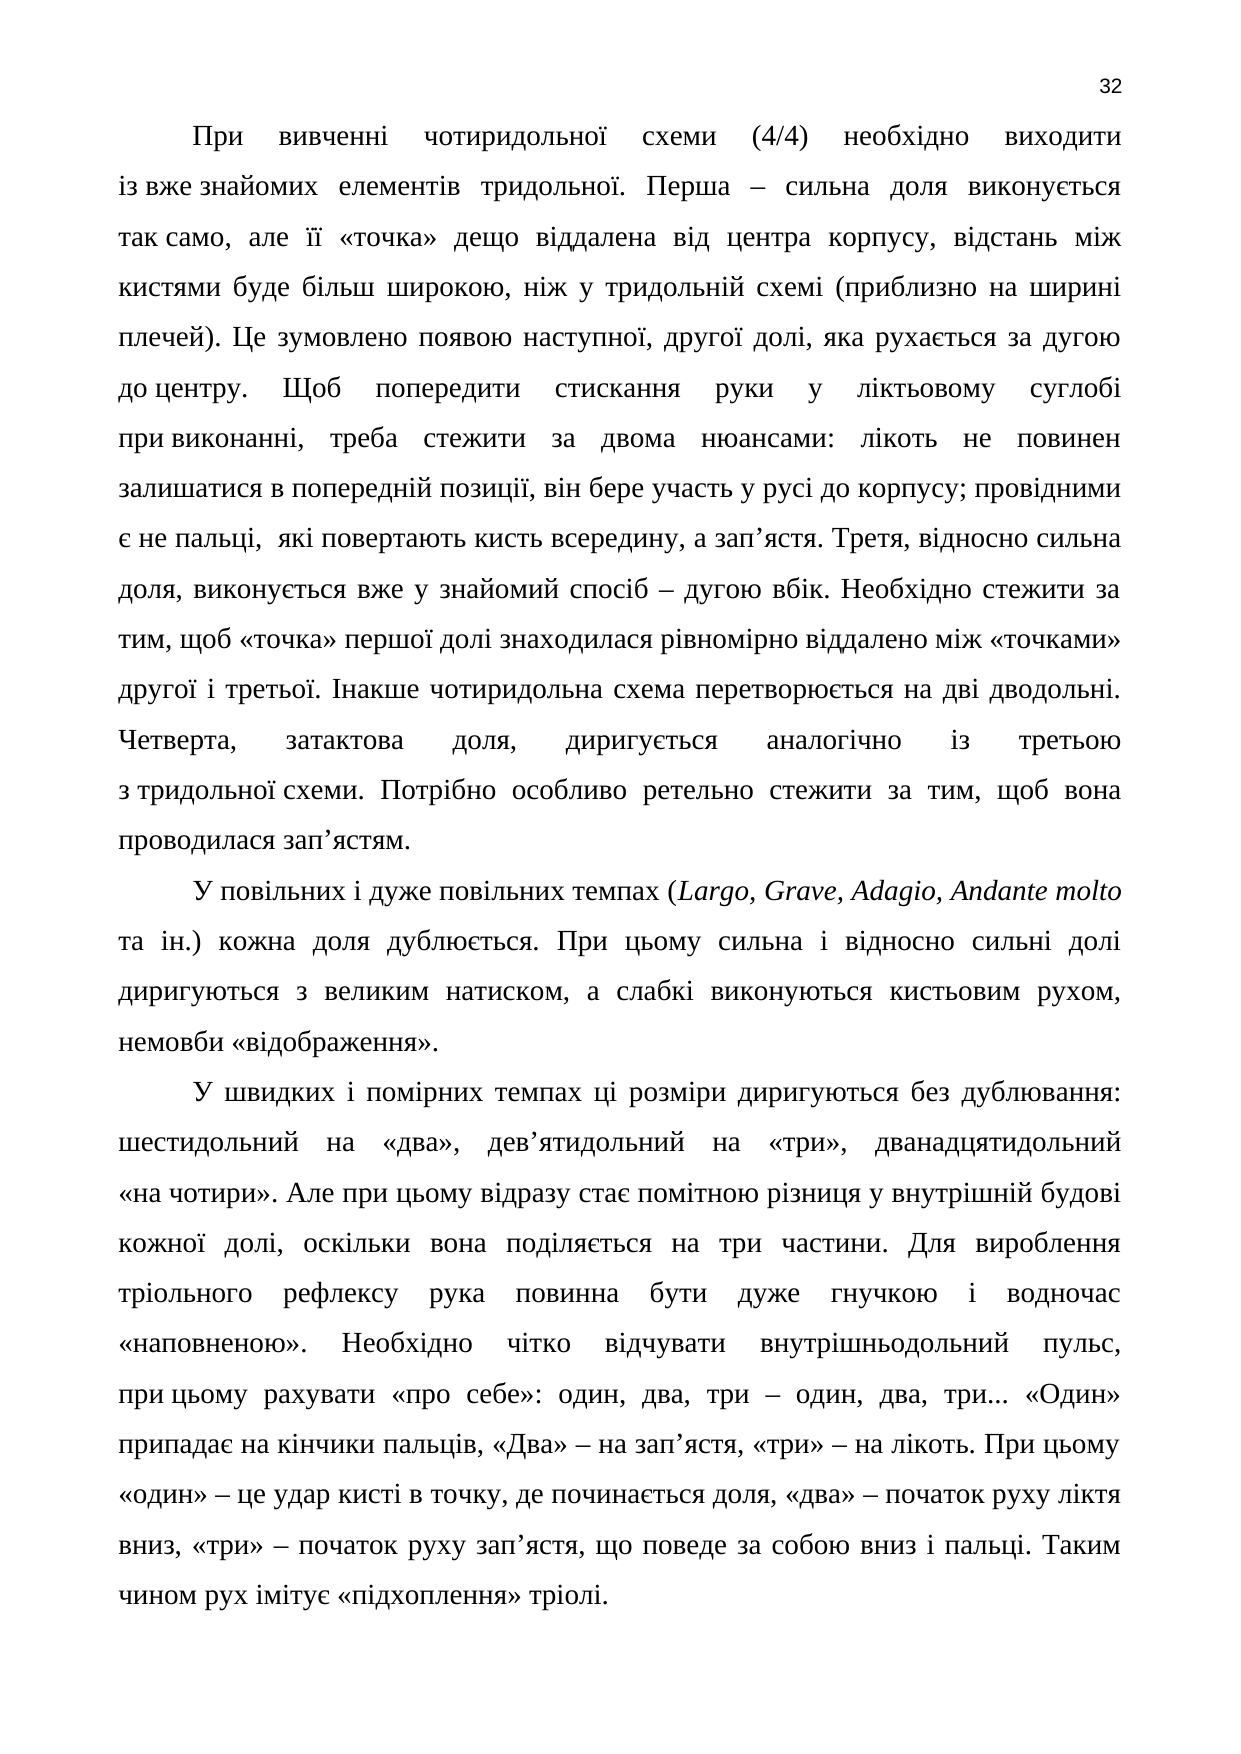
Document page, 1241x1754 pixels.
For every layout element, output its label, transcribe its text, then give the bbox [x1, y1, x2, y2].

text У швидких i помірних темпах ці розміри диригуються без дублювання: шестидольний на «два», дев’ятидольний на «три», дванадцятидольний «на чотири». Але при цьому відразу стає помітною різниця у внутрішній будові кожної долі, оскільки вона поділяється на три частини. Для вироблення тріольного рефлексу рука повинна бути дуже гнучкою i водночас «наповненою». Необхідно чітко відчувати внутрішньодольний пульс, при цьому рахувати «про себе»: один, два, три – один, два, три... «Один» припадає на кінчики пальців, «Два» – на зап’ястя, «три» – на лікоть. При цьому «один» – це удар кисті в точку, де починається доля, «два» – початок руху ліктя вниз, «три» – початок руху зап’ястя, що поведе за собою вниз i пальці. Таким чином рух імітує «підхоплення» тріолі. [118, 1074, 1122, 1611]
text При вивченні чотиридольної схеми (4/4) необхідно виходити із вже знайомих елементів тридольної. Перша – сильна доля виконується так само, але її «точка» дещо віддалена від центра корпусу, відстань між кистями буде більш широкою, ніж у тридольній схемі (приблизно на ширині плечей). Це зумовлено появою наступної, другої долі, яка рухається за дугою до центру. Щоб попередити стискання руки у ліктьовому суглобі при виконанні, треба стежити за двома нюансами: лікоть не повинен залишатися в попередній позиції, він бере участь у русі до корпусу; провідними є не пальці, які повертають кисть всередину, а зап’ястя. Третя, відносно сильна доля, виконується вже у знайомий спосіб – дугою вбік. Необхідно стежити за тим, щоб «точка» першої долі знаходилася рівномірно віддалено між «точками» другої і третьої. Інакше чотиридольна схема перетворюється на дві дводольні. Четверта, затактова доля, диригується аналогічно із третьою з тридольної схеми. Потрібно особливо ретельно стежити за тим, щоб вона проводилася зап’ястям. [118, 118, 1122, 856]
text У повільних i дуже повільних темпах (Largo, Grave, Adagio, Andante molto та ін.) кожна доля дублюється. При цьому сильна i відносно сильні долі диригуються з великим натиском, а слабкі виконуються кистьовим рухом, немовби «відображення». [118, 873, 1122, 1057]
